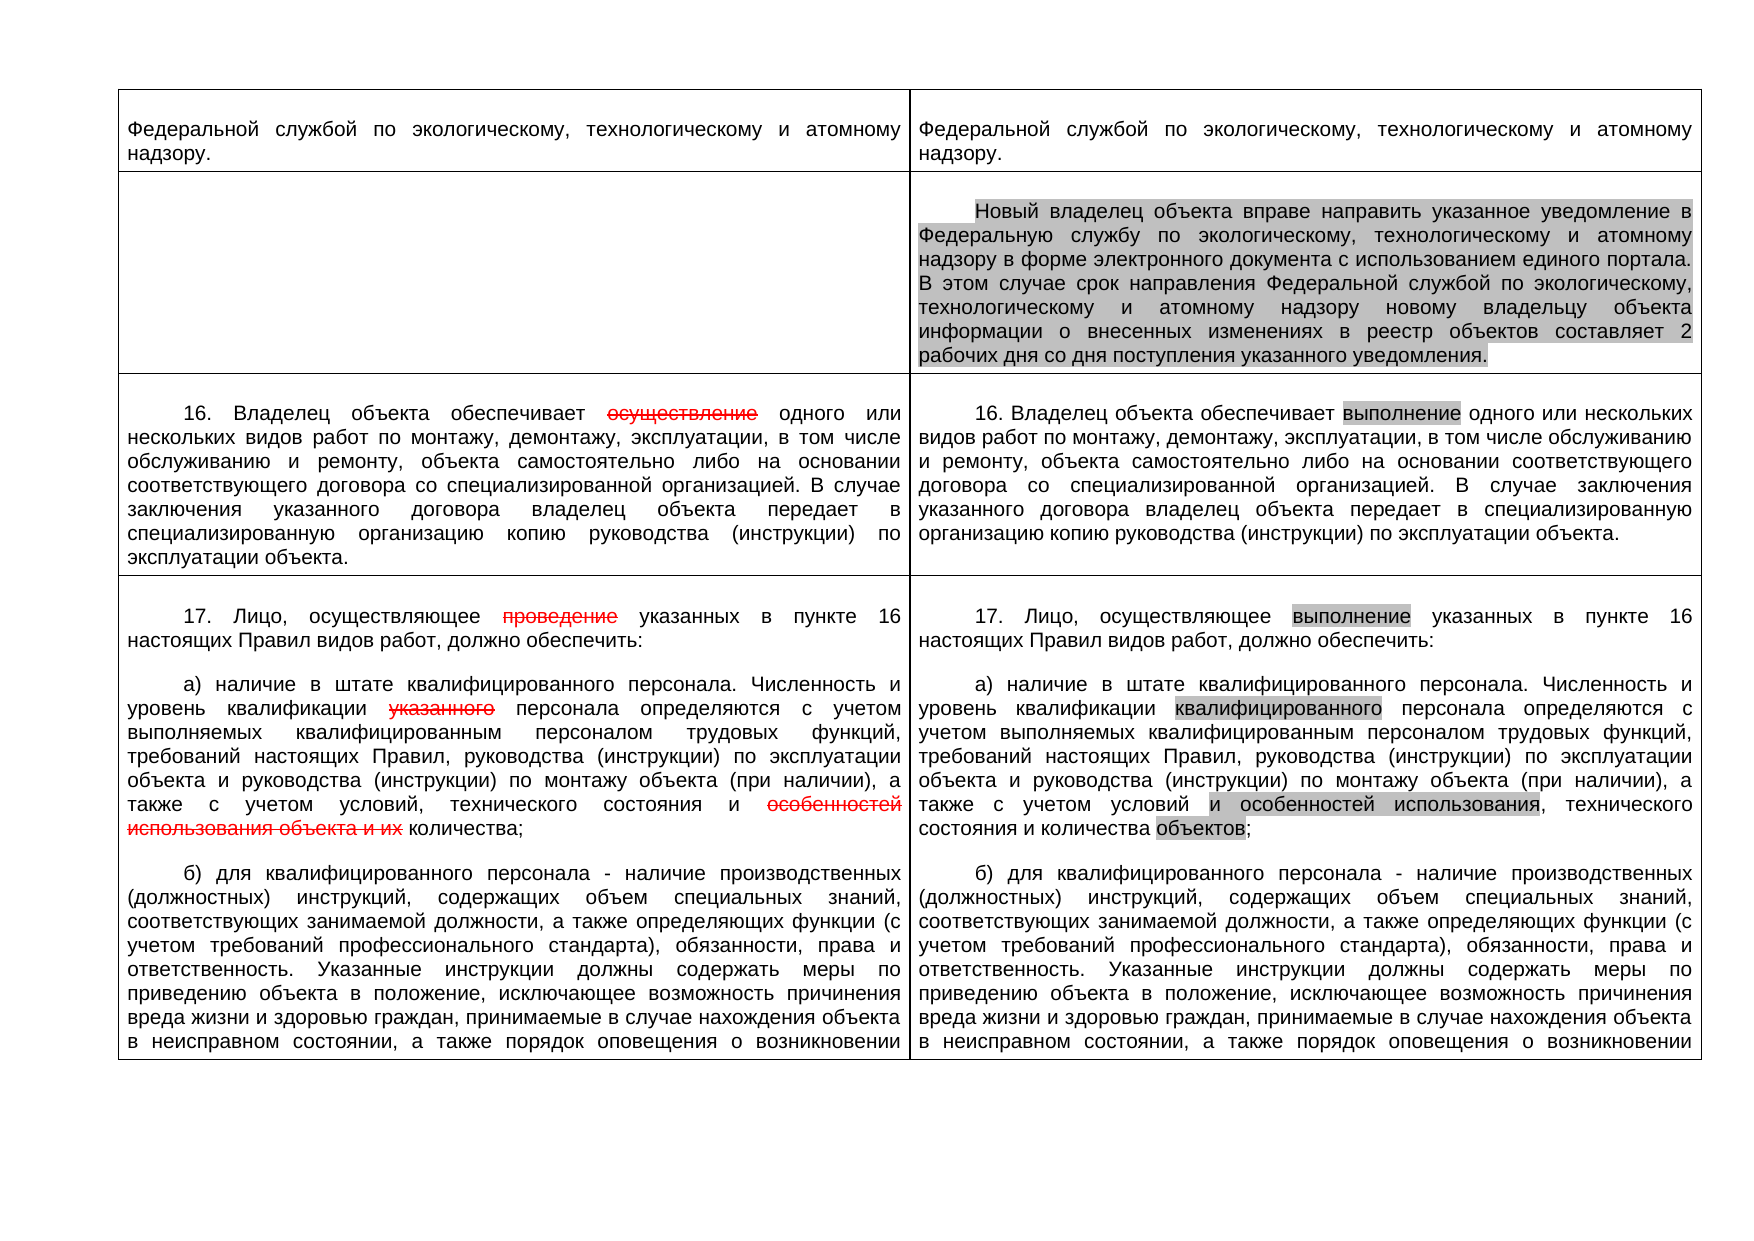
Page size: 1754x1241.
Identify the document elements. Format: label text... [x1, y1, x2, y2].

table_cell 16. Владелец объекта обеспечивает выполнение одного или нескольких видов работ по монтажу, демонтажу, эксплуатации, в том числе обслуживанию и ремонту, объекта самостоятельно либо на основании соответствующего договора со специализированной организацией. В случае заключения указанного договора владелец объекта передает в специализированную организацию копию руководства (инструкции) по эксплуатации объекта. [911, 374, 1701, 575]
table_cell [911, 90, 1701, 171]
table_cell Новый владелец объекта вправе направить указанное уведомление в Федеральную службу по экологическому, технологическому и атомному надзору в форме электронного документа с использованием единого портала. В этом случае срок направления Федеральной службой по экологическому, технологическому и атомному надзору новому владельцу объекта информации о внесенных изменениях в реестр объектов составляет 2 рабочих дня со дня поступления указанного уведомления. [911, 172, 1701, 373]
table_cell 16. Владелец объекта обеспечивает осуществление одного или нескольких видов работ по монтажу, демонтажу, эксплуатации, в том числе обслуживанию и ремонту, объекта самостоятельно либо на основании соответствующего договора со специализированной организацией. В случае заключения указанного договора владелец объекта передает в специализированную организацию копию руководства (инструкции) по эксплуатации объекта. [119, 374, 909, 575]
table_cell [119, 576, 909, 1059]
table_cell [911, 576, 1701, 1059]
table_cell [119, 172, 909, 373]
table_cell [119, 90, 909, 171]
